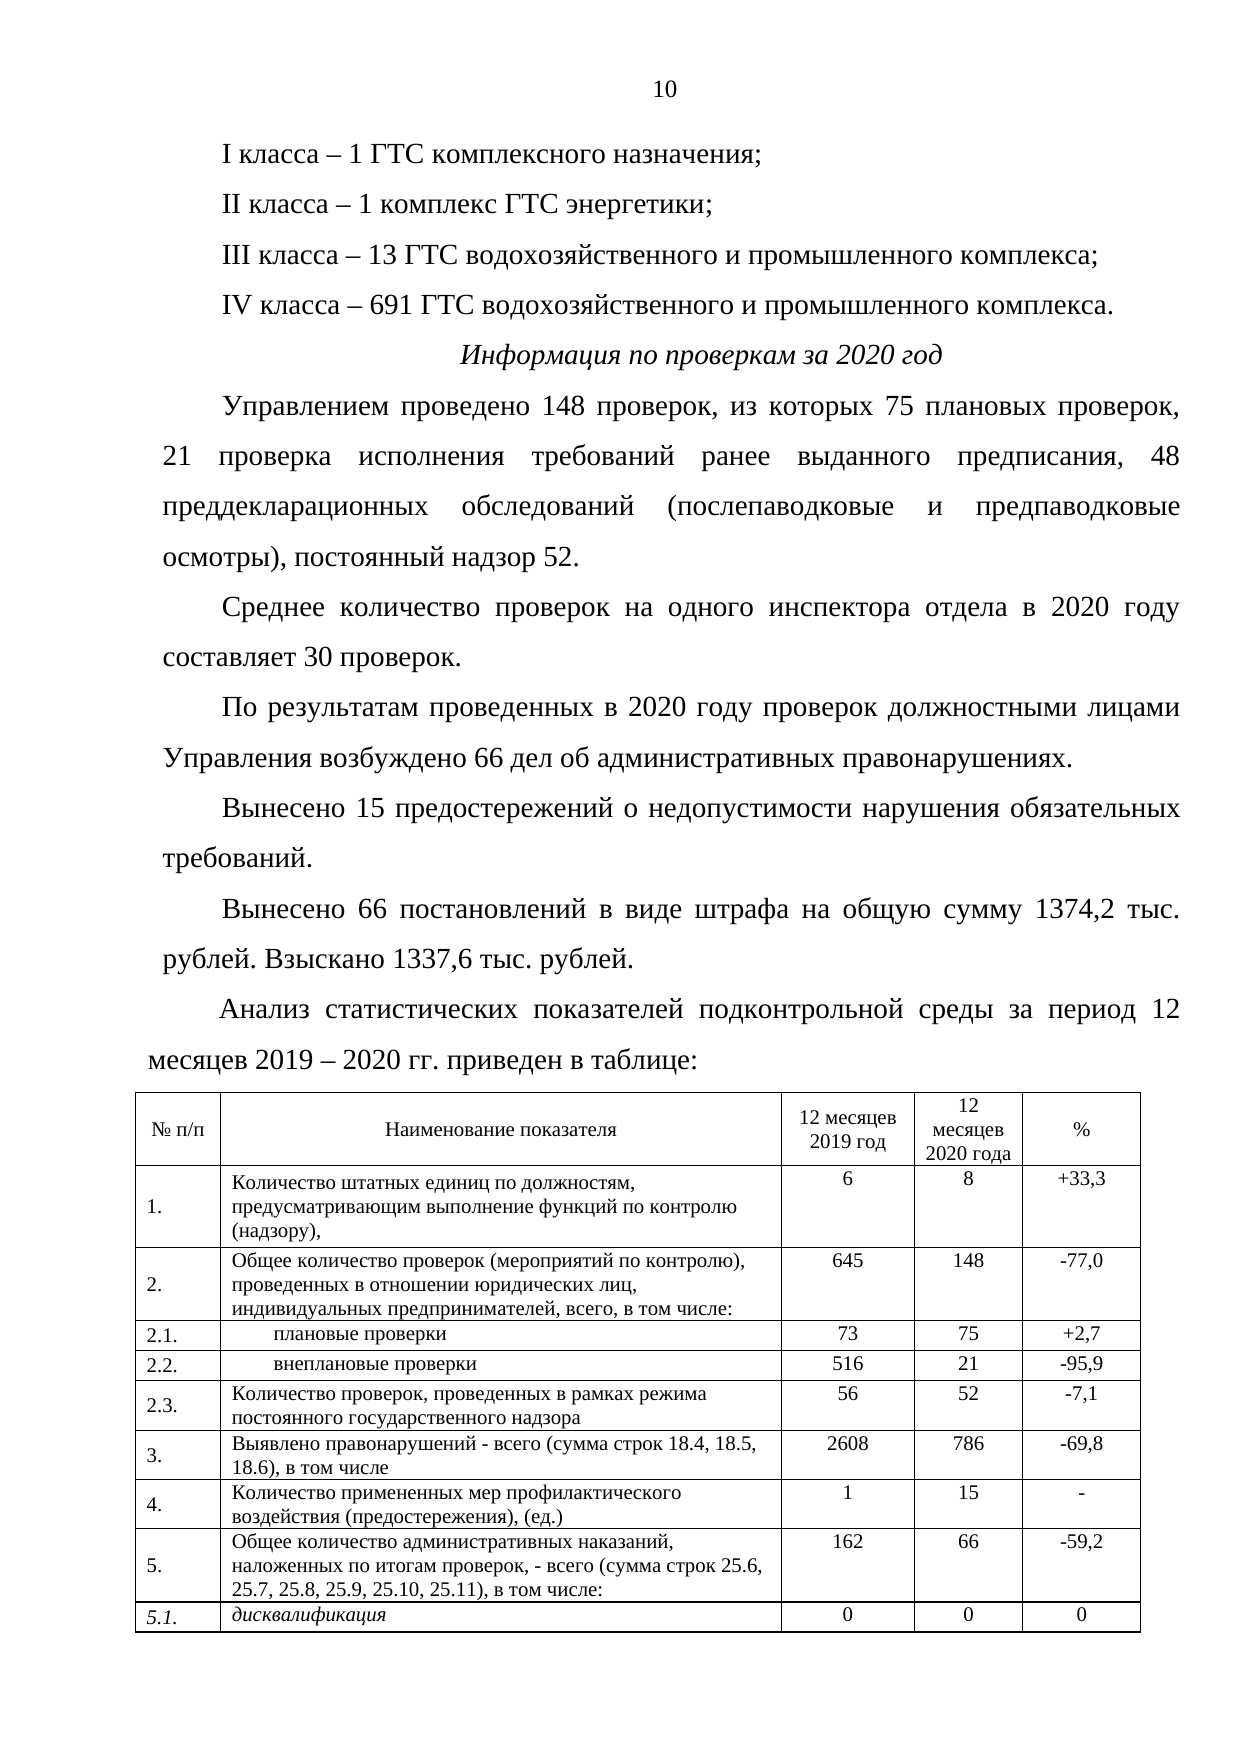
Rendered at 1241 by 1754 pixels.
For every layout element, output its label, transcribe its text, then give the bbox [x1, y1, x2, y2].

table_cell -77,0 [1023, 1248, 1140, 1320]
table_cell 21 [915, 1351, 1022, 1380]
table_cell 5. [136, 1529, 220, 1601]
table_cell 6 [782, 1166, 914, 1247]
table_cell 15 [915, 1480, 1022, 1528]
table_cell 52 [915, 1381, 1022, 1430]
text Информация по проверкам за 2020 год [162, 337, 1181, 371]
table_cell 516 [782, 1351, 914, 1380]
table_cell 162 [782, 1529, 914, 1601]
table_header Наименование показателя [221, 1093, 781, 1165]
table_cell Количество примененных мер профилактического воздействия (предостережения), (ед.) [221, 1480, 781, 1528]
table_cell плановые проверки [221, 1321, 781, 1350]
table_header 12 месяцев 2019 год [782, 1093, 914, 1165]
table_cell 73 [782, 1321, 914, 1350]
text По результатам проведенных в 2020 году проверок должностными лицами Управления возбуждено 66 дел об административных правонарушениях. [162, 689, 1181, 773]
table_cell 3. [136, 1431, 220, 1479]
text II класса – 1 комплекс ГТС энергетики; [162, 186, 1181, 220]
table_cell 75 [915, 1321, 1022, 1350]
text Управлением проведено 148 проверок, из которых 75 плановых проверок, 21 проверка исполнения требований ранее выданного предписания, 48 преддекларационных обследований (послепаводковые и предпаводковые осмотры), постоянный надзор 52. [162, 388, 1181, 572]
table_header № п/п [136, 1093, 220, 1165]
table_cell -69,8 [1023, 1431, 1140, 1479]
text Вынесено 66 постановлений в виде штрафа на общую сумму 1374,2 тыс. рублей. Взыскано 1337,6 тыс. рублей. [162, 891, 1181, 975]
table_cell Выявлено правонарушений - всего (сумма строк 18.4, 18.5, 18.6), в том числе [221, 1431, 781, 1479]
text Вынесено 15 предостережений о недопустимости нарушения обязательных требований. [162, 790, 1181, 874]
table_cell Общее количество административных наказаний, наложенных по итогам проверок, - всего (сумма строк 25.6, 25.7, 25.8, 25.9, 25.10, 25.11), в том числе: [221, 1529, 781, 1601]
table_cell Количество проверок, проведенных в рамках режима постоянного государственного надзора [221, 1381, 781, 1430]
table_cell 2.2. [136, 1351, 220, 1380]
table_cell 0 [1023, 1603, 1140, 1631]
text I класса – 1 ГТС комплексного назначения; [162, 136, 1181, 170]
table_cell -59,2 [1023, 1529, 1140, 1601]
table_cell 0 [915, 1603, 1022, 1631]
table_cell 56 [782, 1381, 914, 1430]
table_cell 2. [136, 1248, 220, 1320]
table_cell - [1023, 1480, 1140, 1528]
table_cell -7,1 [1023, 1381, 1140, 1430]
table_header % [1023, 1093, 1140, 1165]
table_cell 0 [782, 1603, 914, 1631]
text Среднее количество проверок на одного инспектора отдела в 2020 году составляет 30 проверок. [162, 589, 1181, 673]
text IV класса – 691 ГТС водохозяйственного и промышленного комплекса. [162, 287, 1181, 321]
table_cell внеплановые проверки [221, 1351, 781, 1380]
table_cell +33,3 [1023, 1166, 1140, 1247]
table_cell Общее количество проверок (мероприятий по контролю), проведенных в отношении юридических лиц, индивидуальных предпринимателей, всего, в том числе: [221, 1248, 781, 1320]
table_cell +2,7 [1023, 1321, 1140, 1350]
table_cell 66 [915, 1529, 1022, 1601]
table_cell 148 [915, 1248, 1022, 1320]
table_cell 4. [136, 1480, 220, 1528]
table_cell дисквалификация [221, 1603, 781, 1631]
table_cell 1 [782, 1480, 914, 1528]
table_cell 1. [136, 1166, 220, 1247]
table_cell 2.1. [136, 1321, 220, 1350]
table_cell -95,9 [1023, 1351, 1140, 1380]
table_cell 8 [915, 1166, 1022, 1247]
table_header 12 месяцев 2020 года [915, 1093, 1022, 1165]
table_cell 2608 [782, 1431, 914, 1479]
text III класса – 13 ГТС водохозяйственного и промышленного комплекса; [162, 237, 1181, 270]
table_cell Количество штатных единиц по должностям, предусматривающим выполнение функций по контролю (надзору), [221, 1166, 781, 1247]
table_cell 786 [915, 1431, 1022, 1479]
table_cell 2.3. [136, 1381, 220, 1430]
title Анализ статистических показателей подконтрольной среды за период 12 месяцев 2019 – 2020 гг. приведен в таблице: [148, 991, 1181, 1075]
table_cell 5.1. [136, 1603, 220, 1631]
table_cell 645 [782, 1248, 914, 1320]
